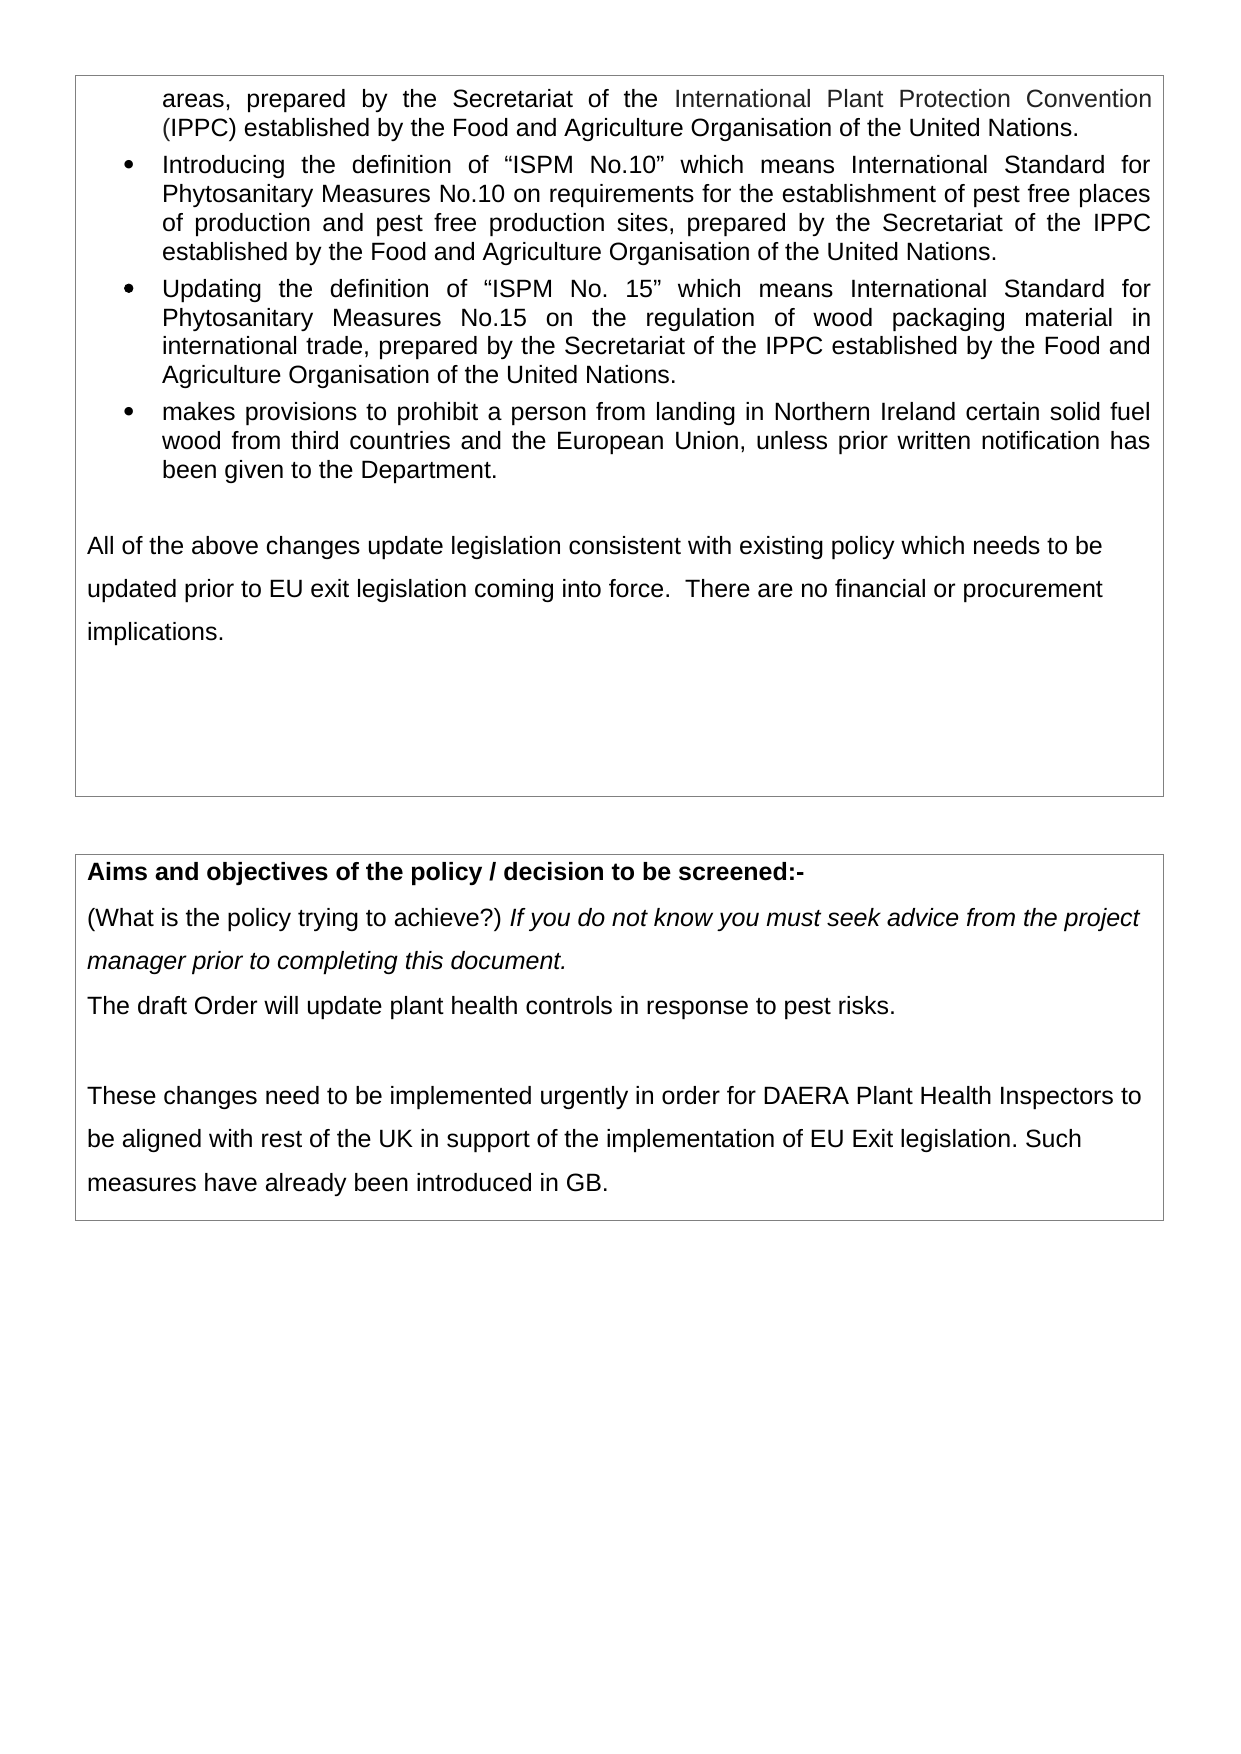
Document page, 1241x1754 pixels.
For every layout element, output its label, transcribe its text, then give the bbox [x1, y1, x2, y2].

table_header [76, 76, 1163, 796]
table_header Aims and objectives of the policy / decision to be screened:- (What is the policy trying to achieve?) If you do not know you must seek advice from the project manager prior to completing this document. The draft Order will update plant health controls in response to pest risks. These changes need to be implemented urgently in order for DAERA Plant Health Inspectors to be aligned with rest of the UK in support of the implementation of EU Exit legislation. Such measures have already been introduced in GB. [76, 855, 1163, 1219]
